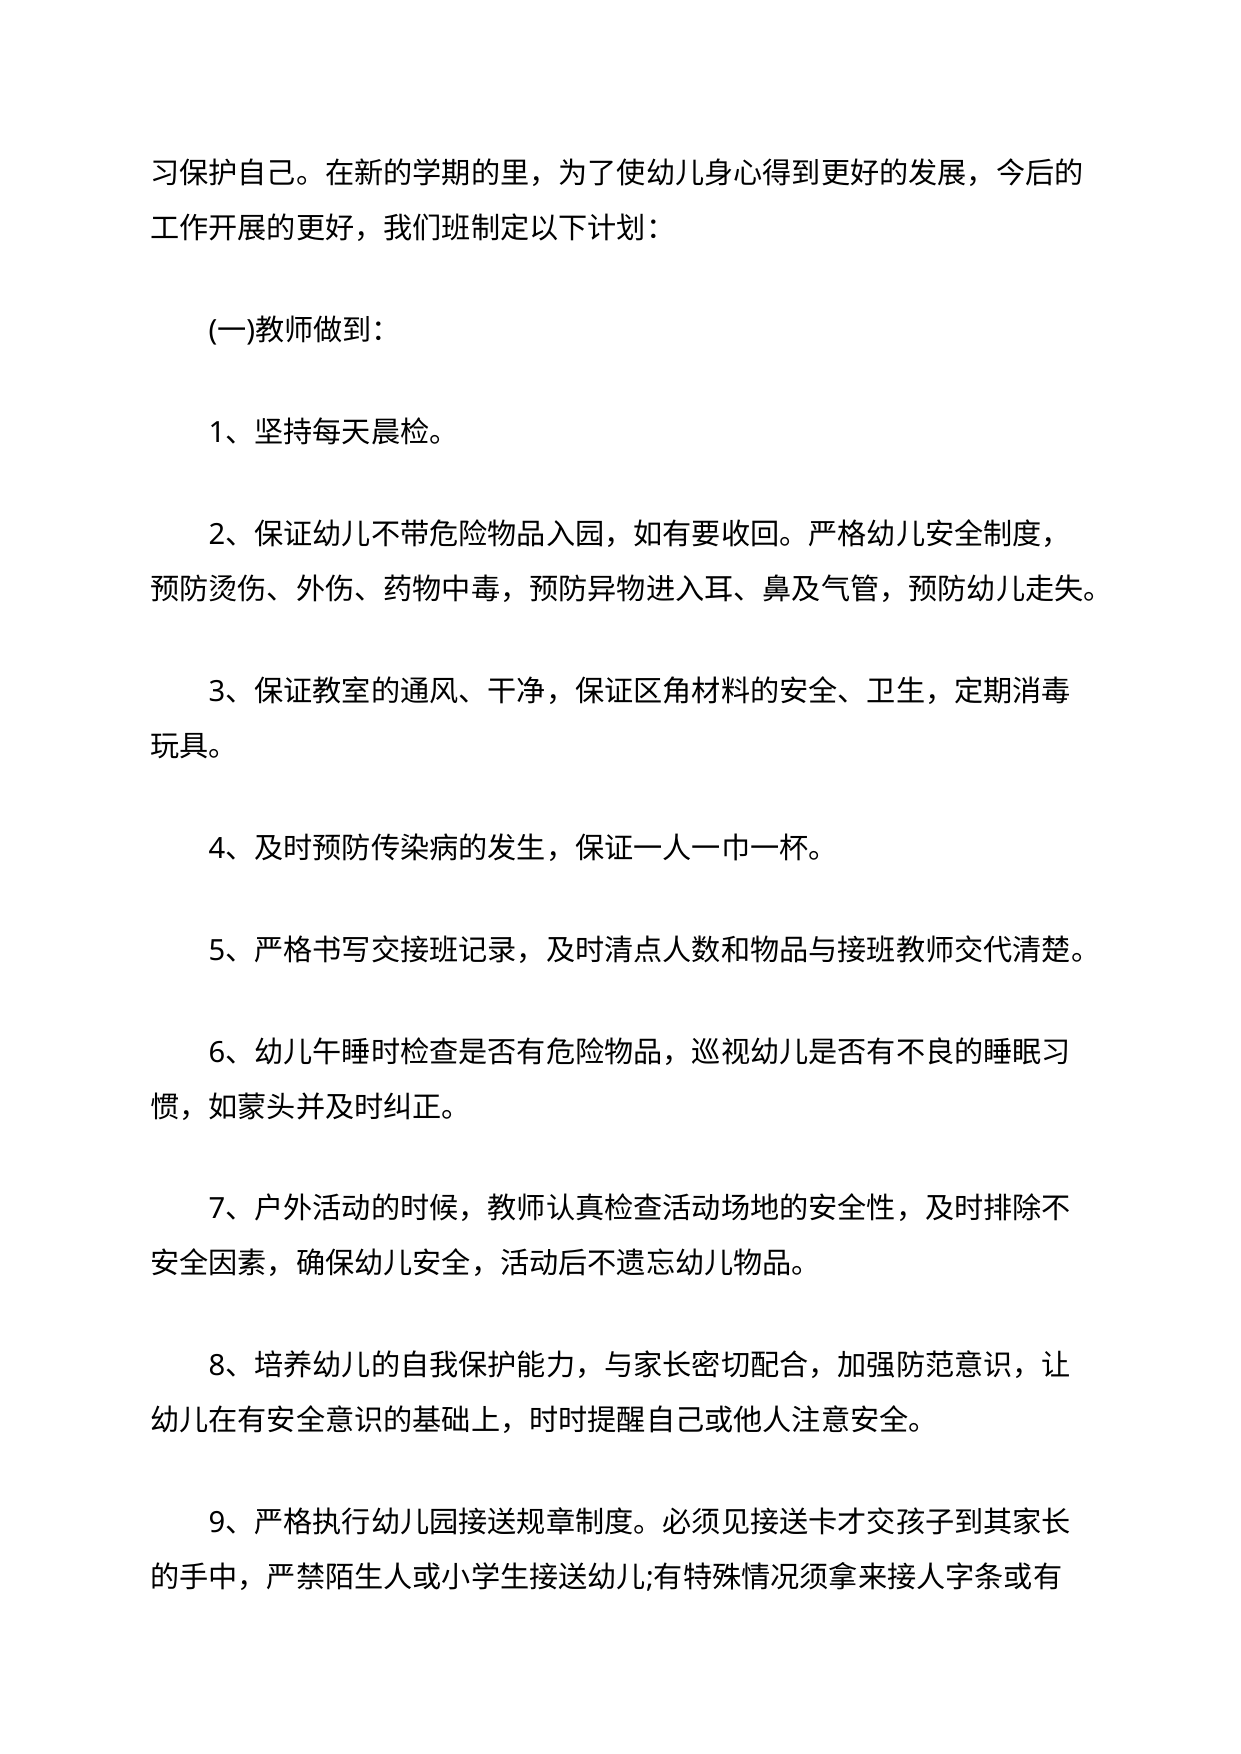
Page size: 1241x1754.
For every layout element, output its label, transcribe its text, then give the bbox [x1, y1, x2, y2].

text 4、及时预防传染病的发生，保证一人一巾一杯。 [150, 824, 1090, 867]
text (一)教师做到： [150, 307, 1090, 349]
text 6、幼儿午睡时检查是否有危险物品，巡视幼儿是否有不良的睡眠习惯，如蒙头并及时纠正。 [150, 1028, 1090, 1125]
text 3、保证教室的通风、干净，保证区角材料的安全、卫生，定期消毒玩具。 [150, 667, 1090, 765]
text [150, 150, 1090, 247]
text 2、保证幼儿不带危险物品入园，如有要收回。严格幼儿安全制度，预防烫伤、外伤、药物中毒，预防异物进入耳、鼻及气管，预防幼儿走失。 [150, 511, 1090, 608]
text 1、坚持每天晨检。 [150, 409, 1090, 451]
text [150, 1498, 1090, 1596]
text 8、培养幼儿的自我保护能力，与家长密切配合，加强防范意识，让幼儿在有安全意识的基础上，时时提醒自己或他人注意安全。 [150, 1342, 1090, 1439]
text 5、严格书写交接班记录，及时清点人数和物品与接班教师交代清楚。 [150, 926, 1090, 968]
text 7、户外活动的时候，教师认真检查活动场地的安全性，及时排除不安全因素，确保幼儿安全，活动后不遗忘幼儿物品。 [150, 1185, 1090, 1282]
